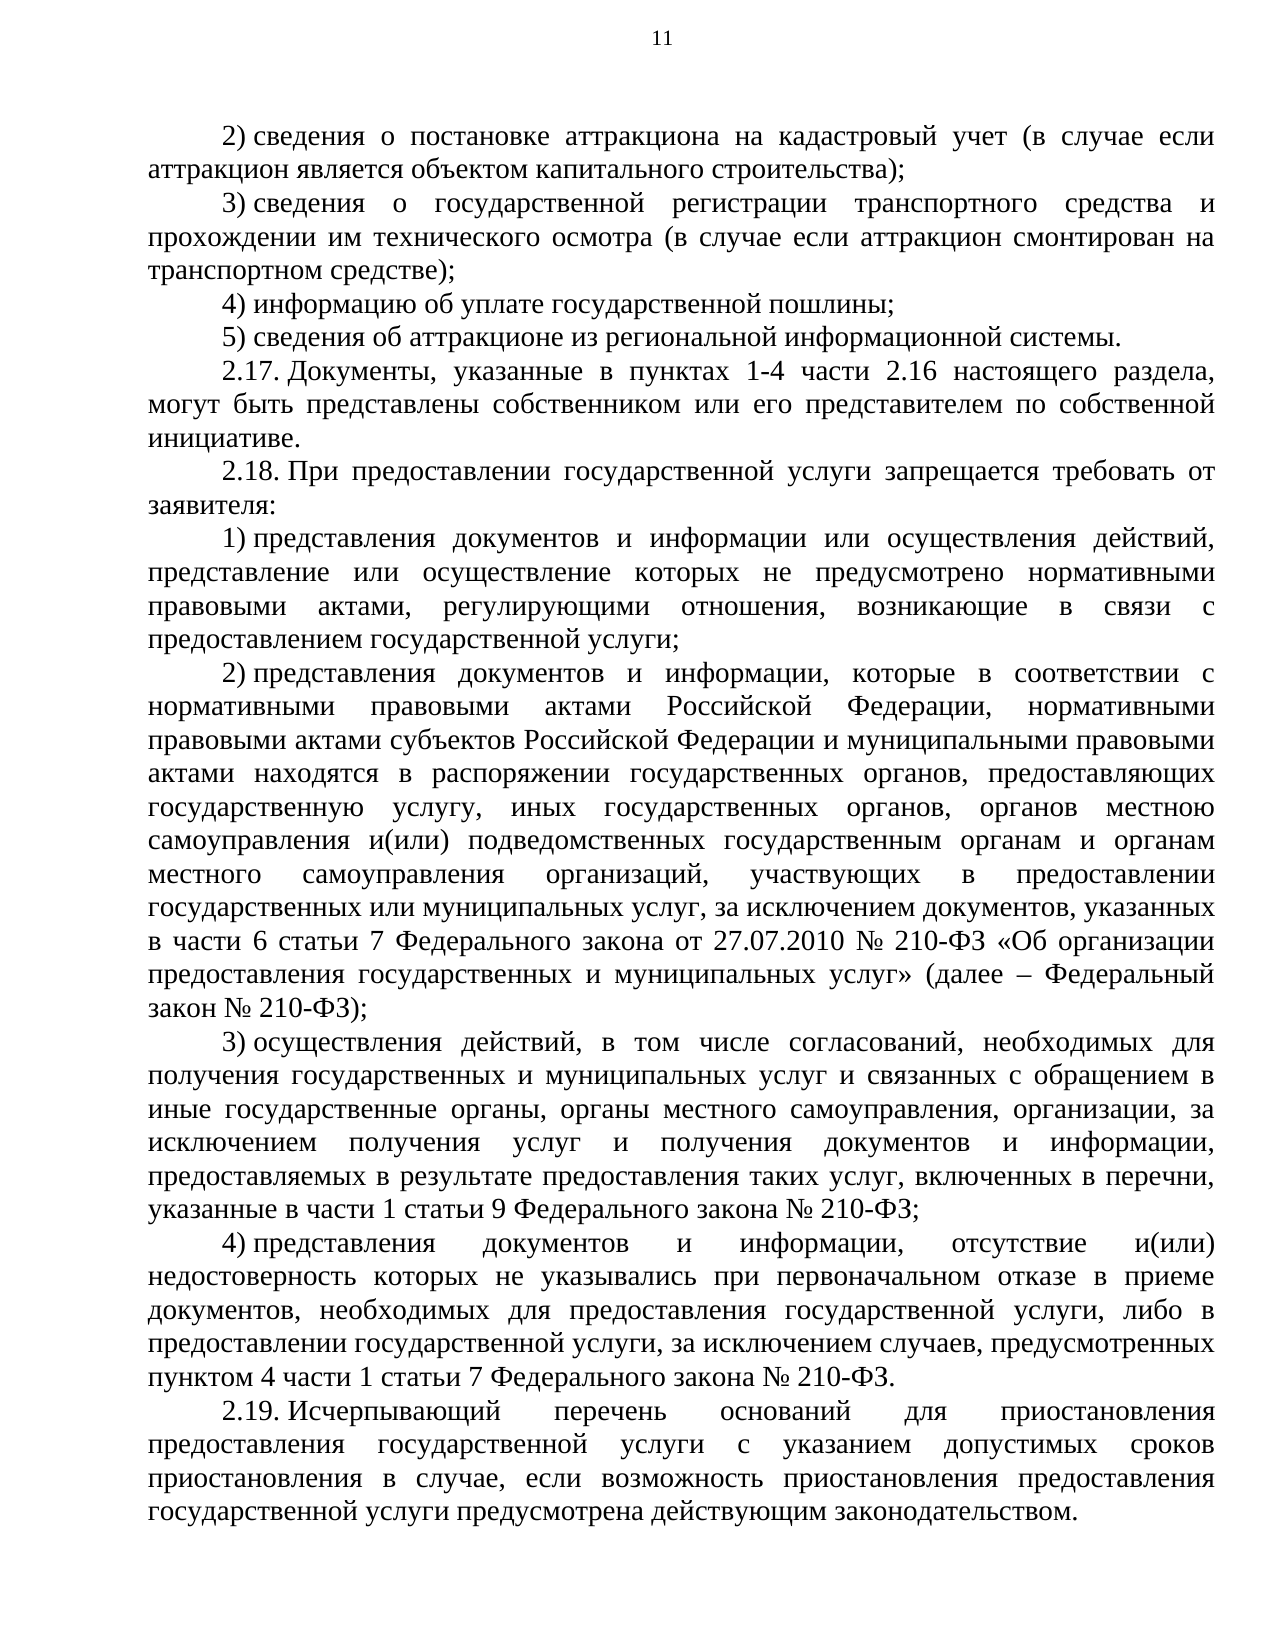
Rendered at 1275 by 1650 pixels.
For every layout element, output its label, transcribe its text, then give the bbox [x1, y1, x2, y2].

list Исчерпывающий перечень оснований для приостановления предоставления государственной услуги с указанием допустимых сроков приостановления в случае, если возможность приостановления предоставления государственной услуги предусмотрена действующим законодательством. [148, 1393, 1216, 1527]
list информацию об уплате государственной пошлины; [148, 286, 1216, 319]
list представления документов и информации, отсутствие и(или) недостоверность которых не указывались при первоначальном отказе в приеме документов, необходимых для предоставления государственной услуги, либо в предоставлении государственной услуги, за исключением случаев, предусмотренных пунктом 4 части 1 статьи 7 Федерального закона № 210-ФЗ. [148, 1225, 1216, 1393]
list представления документов и информации, которые в соответствии с нормативными правовыми актами Российской Федерации, нормативными правовыми актами субъектов Российской Федерации и муниципальными правовыми актами находятся в распоряжении государственных органов, предоставляющих государственную услугу, иных государственных органов, органов местною самоуправления и(или) подведомственных государственным органам и органам местного самоуправления организаций, участвующих в предоставлении государственных или муниципальных услуг, за исключением документов, указанных в части 6 статьи 7 Федерального закона от 27.07.2010 № 210-ФЗ «Об организации предоставления государственных и муниципальных услуг» (далее – Федеральный закон № 210-ФЗ); [148, 655, 1216, 1024]
list сведения об аттракционе из региональной информационной системы. [148, 319, 1216, 353]
list При предоставлении государственной услуги запрещается требовать от заявителя: [148, 453, 1216, 521]
list представления документов и информации или осуществления действий, представление или осуществление которых не предусмотрено нормативными правовыми актами, регулирующими отношения, возникающие в связи с предоставлением государственной услуги; [148, 521, 1216, 655]
list сведения о постановке аттракциона на кадастровый учет (в случае если аттракцион является объектом капитального строительства); [148, 118, 1216, 185]
list сведения о государственной регистрации транспортного средства и прохождении им технического осмотра (в случае если аттракцион смонтирован на транспортном средстве); [148, 185, 1216, 286]
list Документы, указанные в пунктах 1-4 части 2.16 настоящего раздела, могут быть представлены собственником или его представителем по собственной инициативе. [148, 353, 1216, 453]
list осуществления действий, в том числе согласований, необходимых для получения государственных и муниципальных услуг и связанных с обращением в иные государственные органы, органы местного самоуправления, организации, за исключением получения услуг и получения документов и информации, предоставляемых в результате предоставления таких услуг, включенных в перечни, указанные в части 1 статьи 9 Федерального закона № 210-ФЗ; [148, 1024, 1216, 1225]
